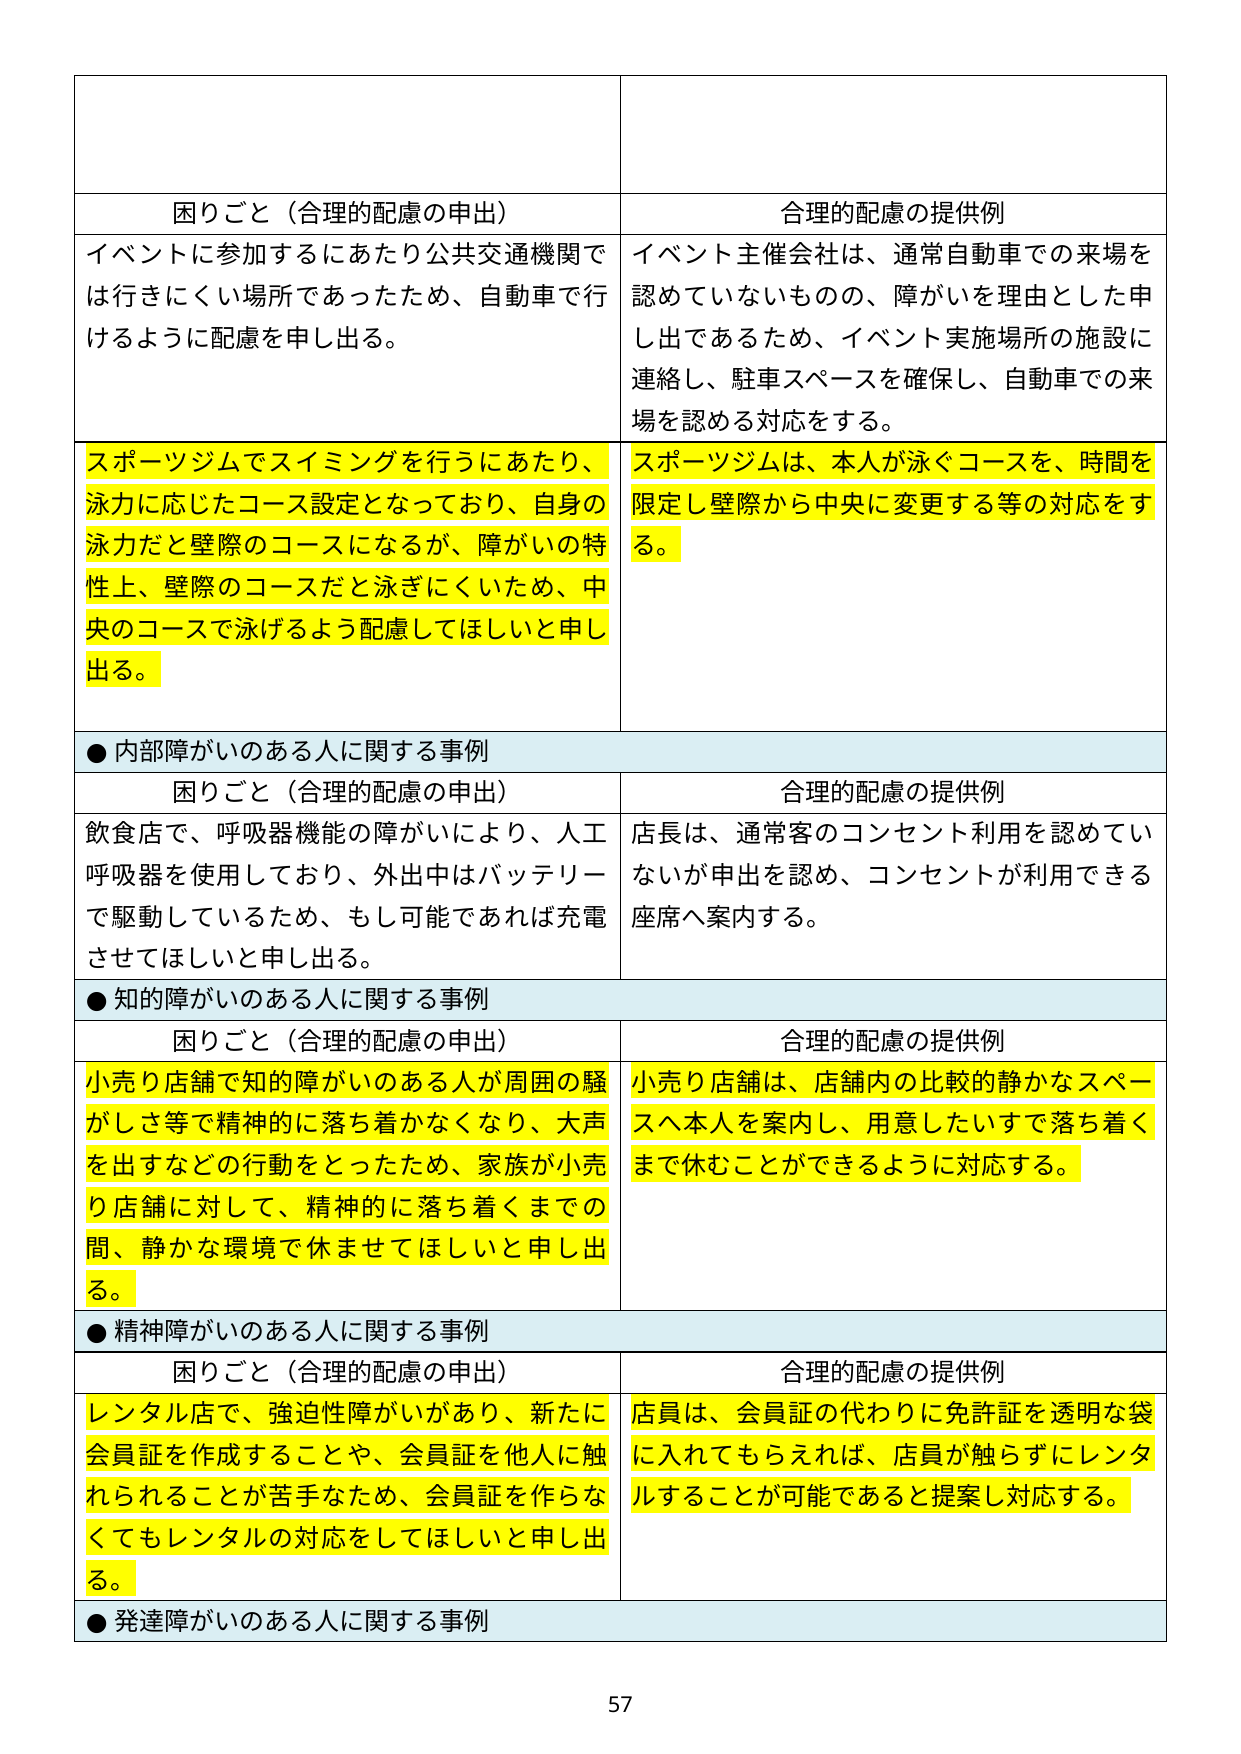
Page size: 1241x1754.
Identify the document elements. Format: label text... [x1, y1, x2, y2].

table_cell 困りごと（合理的配慮の申出） [75, 1353, 620, 1392]
table_cell ● 内部障がいのある人に関する事例 [75, 732, 1166, 772]
table_cell レンタル店で、強迫性障がいがあり、新たに会員証を作成することや、会員証を他人に触れられることが苦手なため、会員証を作らなくてもレンタルの対応をしてほしいと申し出る。 [75, 1394, 620, 1600]
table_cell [75, 76, 620, 193]
table_cell 飲食店で、呼吸器機能の障がいにより、人工呼吸器を使用しており、外出中はバッテリーで駆動しているため、もし可能であれば充電させてほしいと申し出る。 [75, 814, 620, 979]
table_cell スポーツジムは、本人が泳ぐコースを、時間を限定し壁際から中央に変更する等の対応をする。 [621, 443, 1166, 731]
table_cell 困りごと（合理的配慮の申出） [75, 773, 620, 813]
table_cell 困りごと（合理的配慮の申出） [75, 1021, 620, 1061]
table_cell 合理的配慮の提供例 [621, 1353, 1166, 1392]
table_cell スポーツジムでスイミングを行うにあたり、泳力に応じたコース設定となっており、自身の泳力だと壁際のコースになるが、障がいの特性上、壁際のコースだと泳ぎにくいため、中央のコースで泳げるよう配慮してほしいと申し出る。 [75, 443, 620, 731]
table_cell 困りごと（合理的配慮の申出） [75, 194, 620, 234]
table_cell イベント主催会社は、通常自動車での来場を認めていないものの、障がいを理由とした申し出であるため、イベント実施場所の施設に連絡し、駐車スペースを確保し、自動車での来場を認める対応をする。 [621, 235, 1166, 441]
table_cell イベントに参加するにあたり公共交通機関では行きにくい場所であったため、自動車で行けるように配慮を申し出る。 [75, 235, 620, 441]
table_cell 小売り店舗で知的障がいのある人が周囲の騒がしさ等で精神的に落ち着かなくなり、大声を出すなどの行動をとったため、家族が小売り店舗に対して、精神的に落ち着くまでの間、静かな環境で休ませてほしいと申し出る。 [75, 1062, 620, 1310]
table_cell 合理的配慮の提供例 [621, 194, 1166, 234]
table_cell ● 知的障がいのある人に関する事例 [75, 980, 1166, 1020]
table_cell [621, 76, 1166, 193]
table_cell 合理的配慮の提供例 [621, 1021, 1166, 1061]
table_cell ● 発達障がいのある人に関する事例 [75, 1601, 1166, 1641]
table_cell 店員は、会員証の代わりに免許証を透明な袋に入れてもらえれば、店員が触らずにレンタルすることが可能であると提案し対応する。 [621, 1394, 1166, 1600]
table_cell ● 精神障がいのある人に関する事例 [75, 1311, 1166, 1351]
table_cell 店長は、通常客のコンセント利用を認めていないが申出を認め、コンセントが利用できる座席へ案内する。 [621, 814, 1166, 979]
table_cell 小売り店舗は、店舗内の比較的静かなスペースへ本人を案内し、用意したいすで落ち着くまで休むことができるように対応する。 [621, 1062, 1166, 1310]
table_cell 合理的配慮の提供例 [621, 773, 1166, 813]
